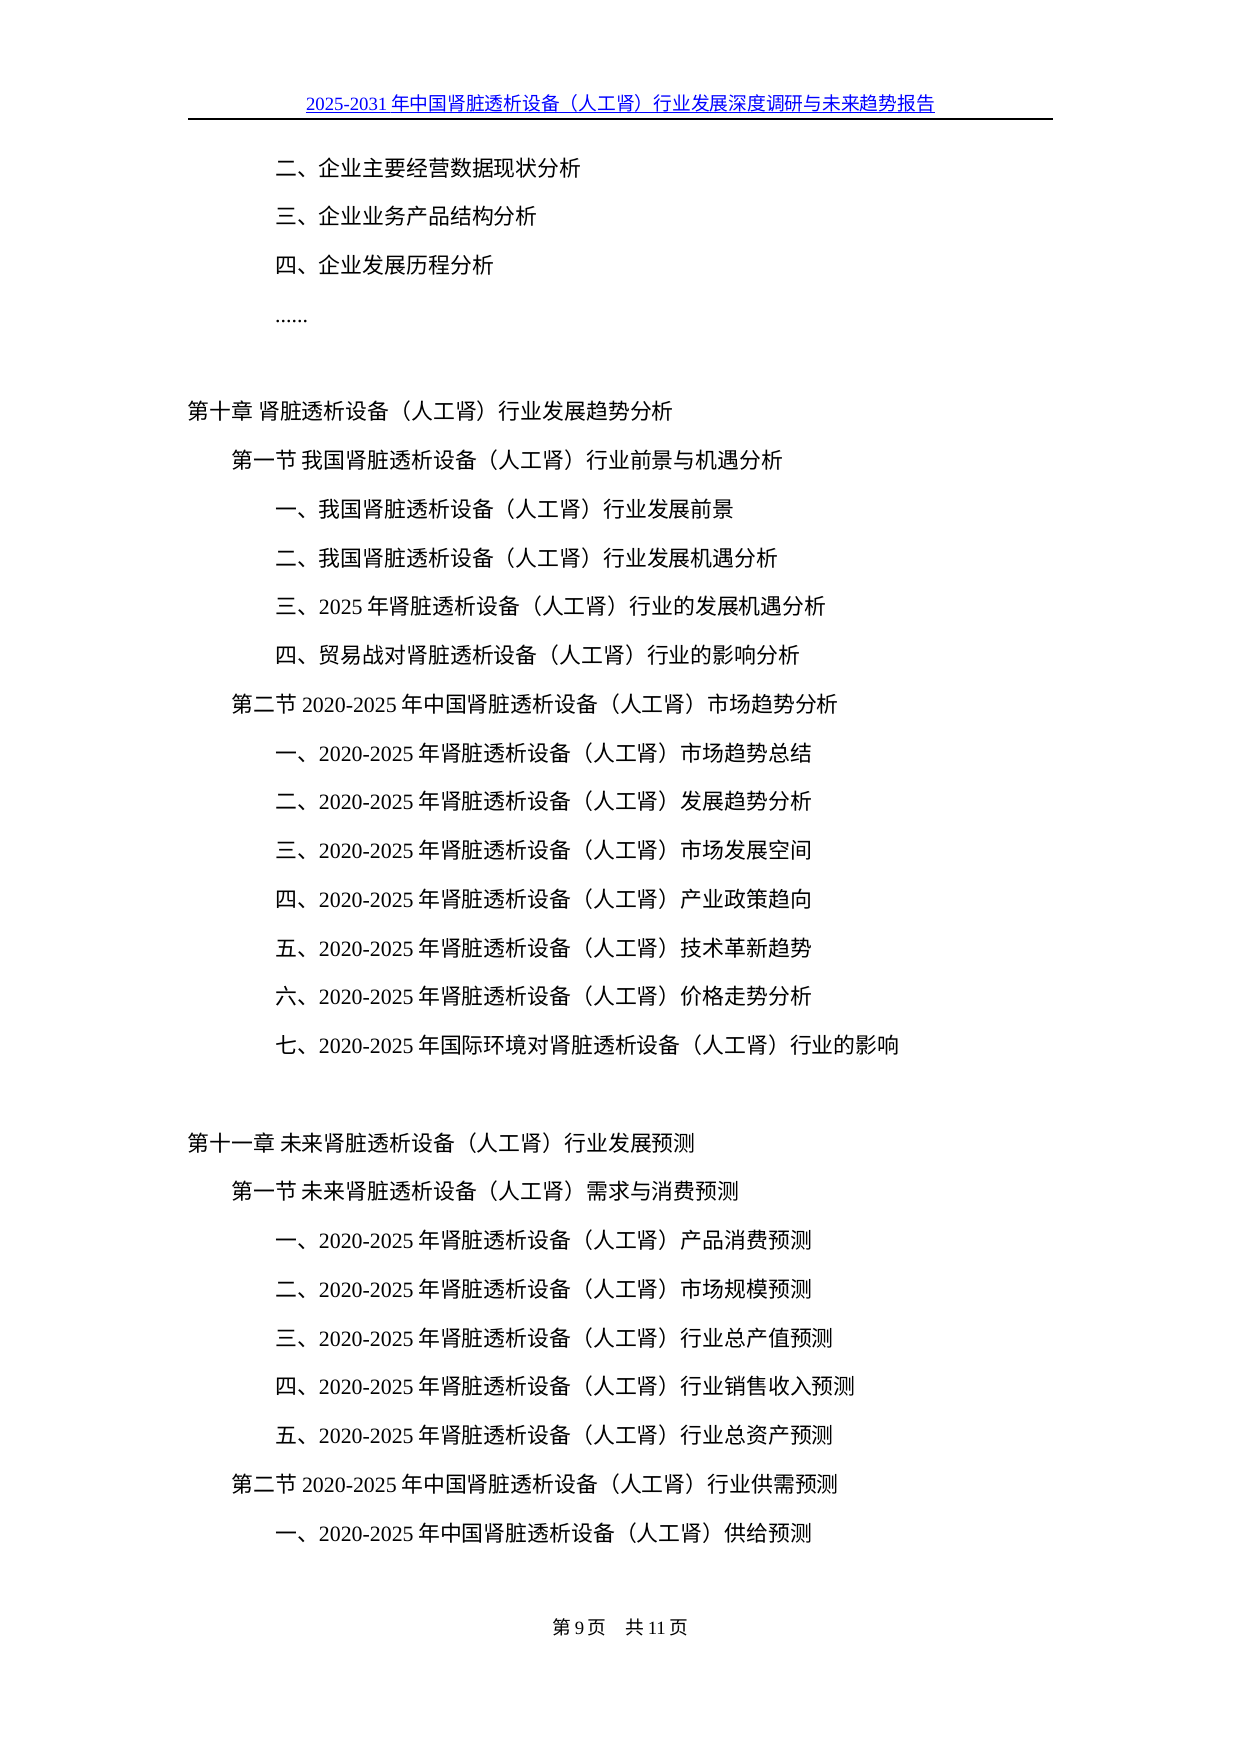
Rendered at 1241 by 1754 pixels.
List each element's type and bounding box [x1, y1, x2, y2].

text [187, 150, 1053, 1548]
